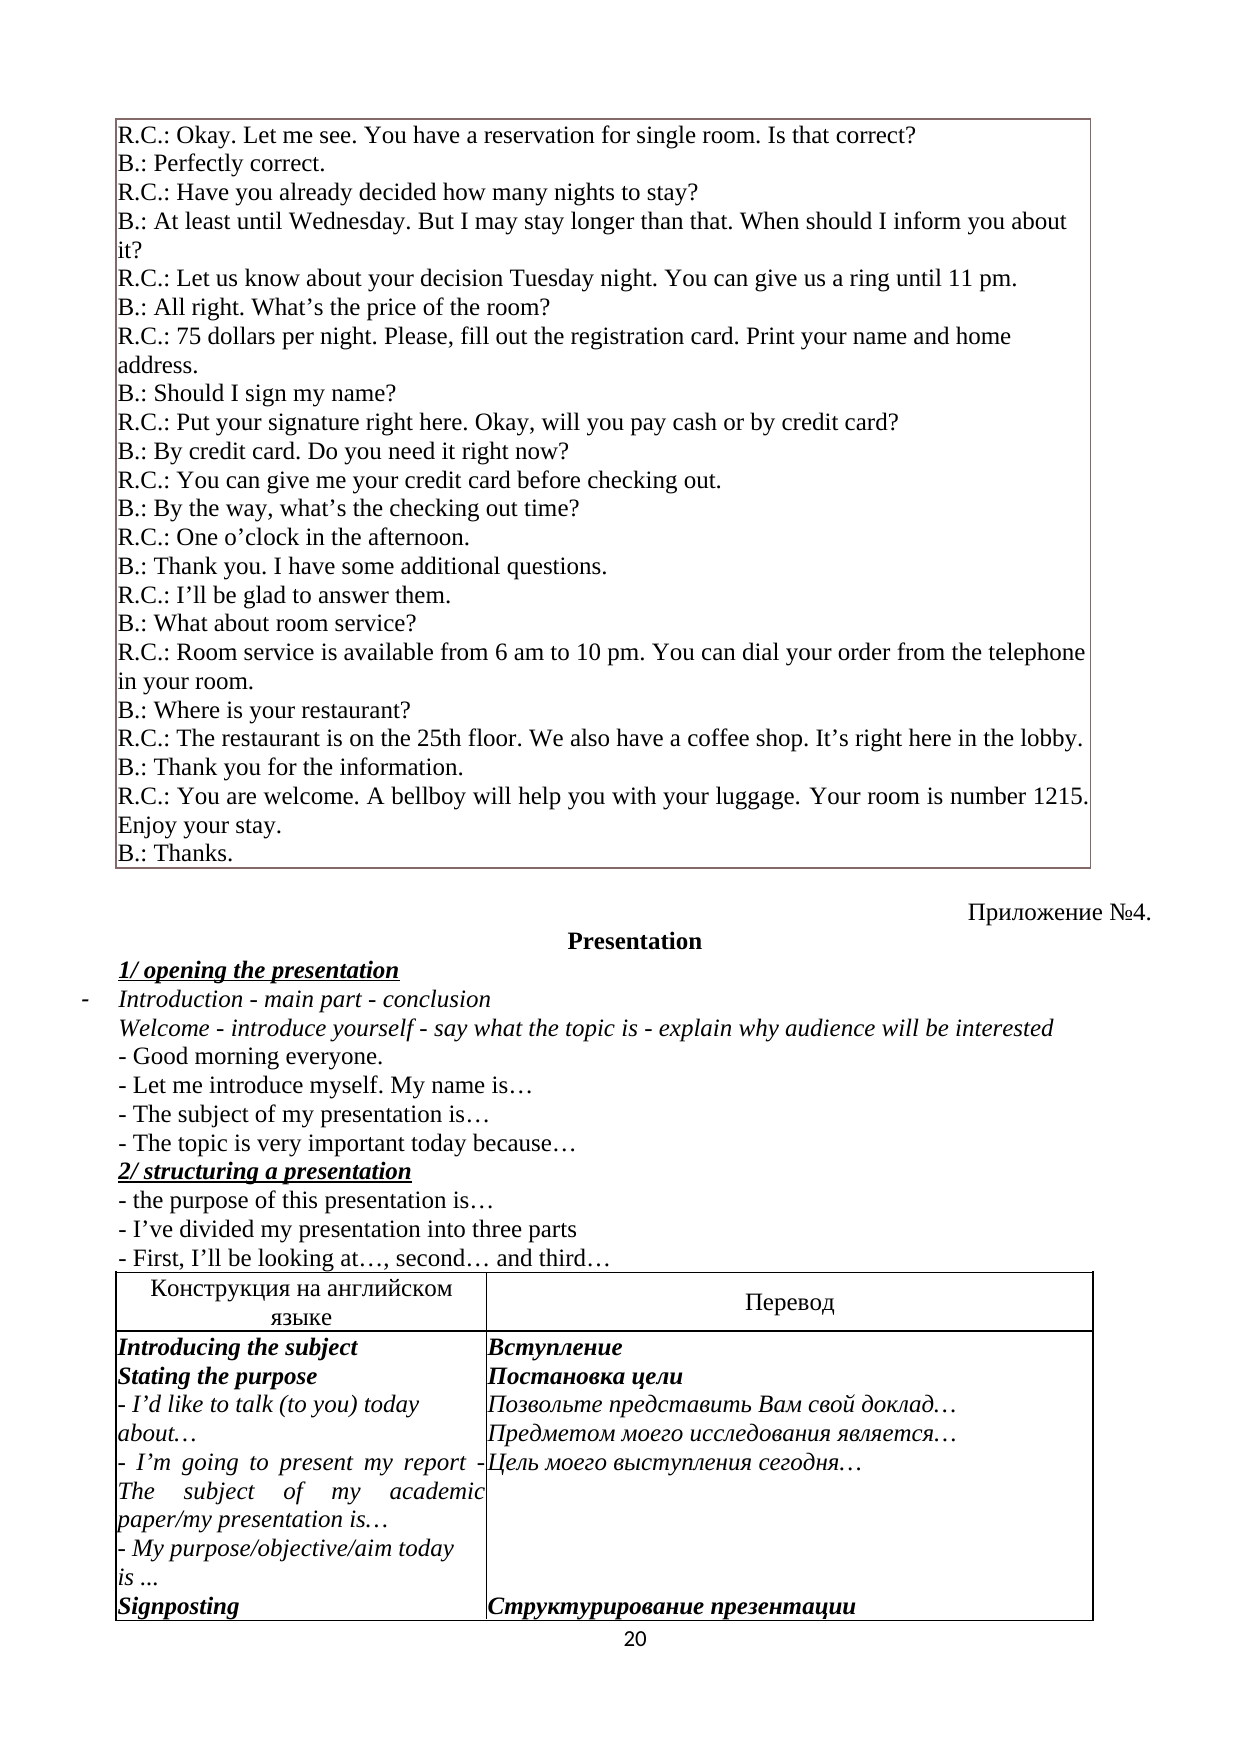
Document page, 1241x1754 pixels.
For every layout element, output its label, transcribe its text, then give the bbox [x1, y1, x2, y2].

text 1/ opening the presentation [118, 955, 1152, 984]
text 2/ structuring a presentation [118, 1156, 1152, 1185]
text - Let me introduce myself. My name is… [118, 1070, 1152, 1099]
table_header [117, 120, 1090, 867]
text - The subject of my presentation is… [118, 1099, 1152, 1128]
text - Introduction - main part - conclusion [81, 984, 1152, 1013]
table_header Конструкция на английском языке [117, 1273, 486, 1330]
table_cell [117, 1332, 486, 1619]
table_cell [487, 1332, 1092, 1619]
text - The topic is very important today because… [118, 1128, 1152, 1156]
text Welcome - introduce yourself - say what the topic is - explain why audience will be interested [118, 1013, 1152, 1041]
text - the purpose of this presentation is… [118, 1185, 1152, 1214]
text - Good morning everyone. [118, 1041, 1152, 1070]
text - First, I’ll be looking at…, second… and third… [118, 1243, 1152, 1271]
text Presentation [118, 926, 1152, 955]
table_header Перевод [487, 1273, 1092, 1330]
text - I’ve divided my presentation into three parts [118, 1214, 1152, 1243]
text Приложение №4. [118, 897, 1152, 926]
